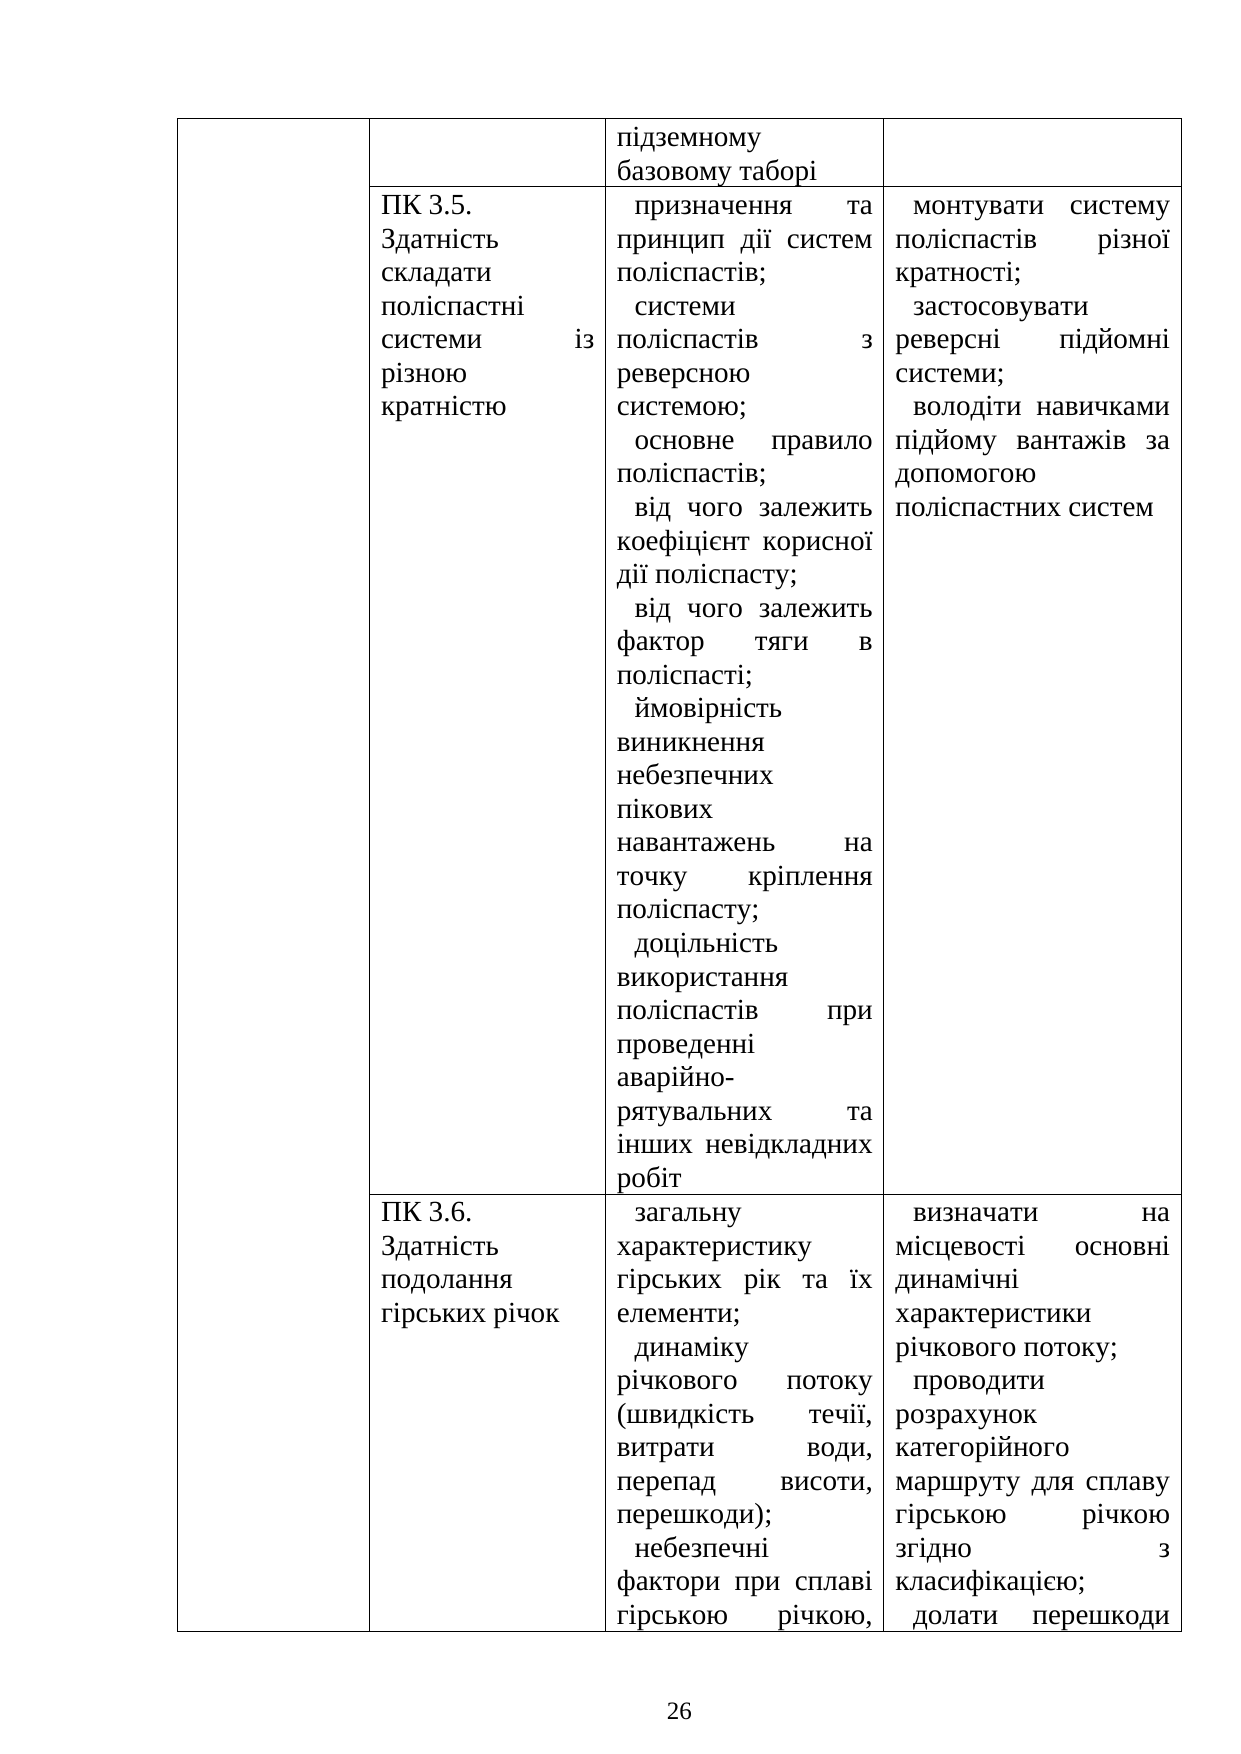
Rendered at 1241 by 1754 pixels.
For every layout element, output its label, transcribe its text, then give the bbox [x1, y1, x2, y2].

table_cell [606, 119, 883, 186]
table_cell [606, 1195, 883, 1631]
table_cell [370, 119, 605, 186]
table_cell призначення та принцип дії систем поліспастів; системи поліспастів з реверсною системою; основне правило поліспастів; від чого залежить коефіцієнт корисної дії поліспасту; від чого залежить фактор тяги в поліспасті; ймовірність виникнення небезпечних пікових навантажень на точку кріплення поліспасту; доцільність використання поліспастів при проведенні аварійно-рятувальних та інших невідкладних робіт [606, 187, 883, 1193]
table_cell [370, 1195, 605, 1631]
table_cell монтувати систему поліспастів різної кратності; застосовувати реверсні підйомні системи; володіти навичками підйому вантажів за допомогою поліспастних систем [884, 187, 1181, 1193]
table_cell ПК 3.5. Здатність складати поліспастні системи із різною кратністю [370, 187, 605, 1193]
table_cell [884, 1195, 1181, 1631]
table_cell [884, 119, 1181, 186]
